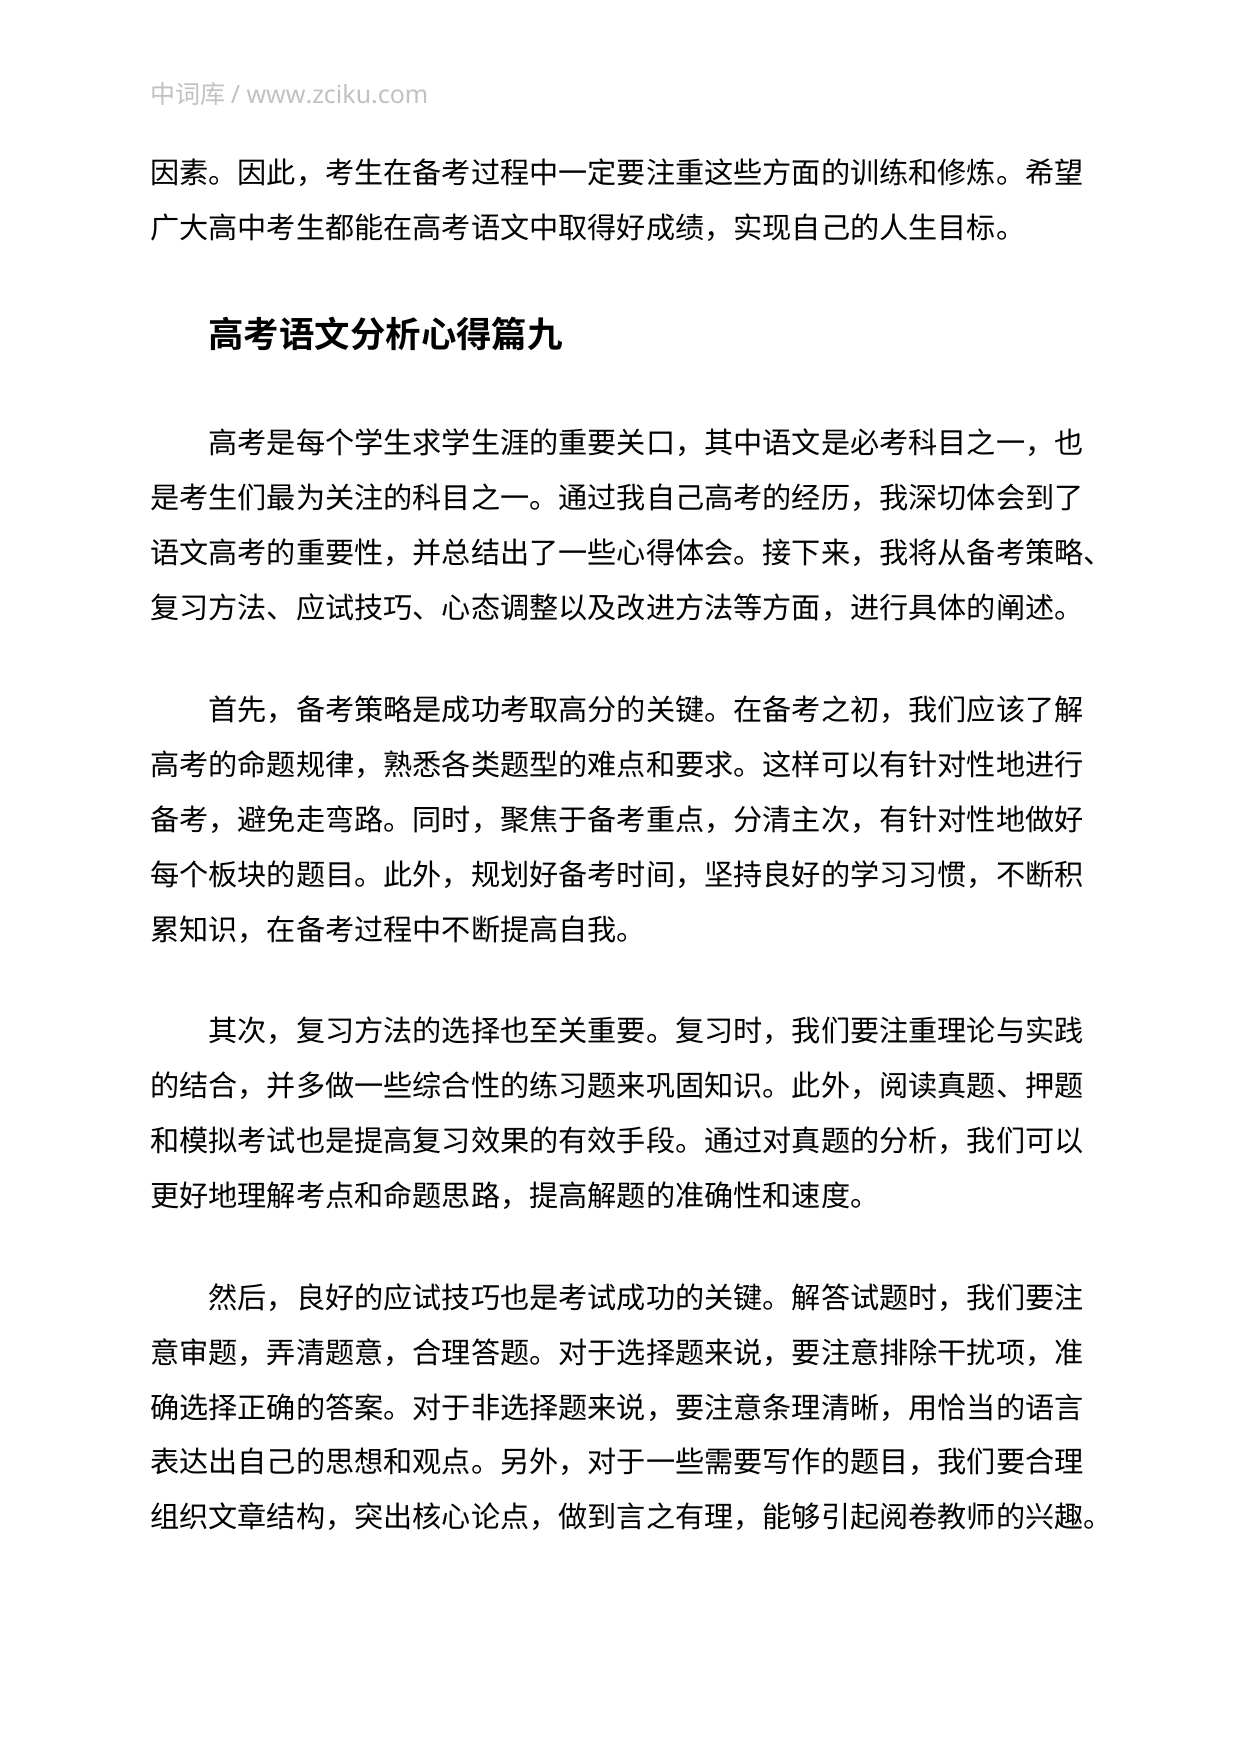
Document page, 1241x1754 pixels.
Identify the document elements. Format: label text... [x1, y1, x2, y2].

text 然后，良好的应试技巧也是考试成功的关键。解答试题时，我们要注意审题，弄清题意，合理答题。对于选择题来说，要注意排除干扰项，准确选择正确的答案。对于非选择题来说，要注意条理清晰，用恰当的语言表达出自己的思想和观点。另外，对于一些需要写作的题目，我们要合理组织文章结构，突出核心论点，做到言之有理，能够引起阅卷教师的兴趣。 [150, 1274, 1090, 1536]
text 其次，复习方法的选择也至关重要。复习时，我们要注重理论与实践的结合，并多做一些综合性的练习题来巩固知识。此外，阅读真题、押题和模拟考试也是提高复习效果的有效手段。通过对真题的分析，我们可以更好地理解考点和命题思路，提高解题的准确性和速度。 [150, 1008, 1090, 1215]
text 高考是每个学生求学生涯的重要关口，其中语文是必考科目之一，也是考生们最为关注的科目之一。通过我自己高考的经历，我深切体会到了语文高考的重要性，并总结出了一些心得体会。接下来，我将从备考策略、复习方法、应试技巧、心态调整以及改进方法等方面，进行具体的阐述。 [150, 420, 1090, 627]
text 高考语文分析心得篇九 [150, 307, 1090, 358]
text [150, 150, 1090, 247]
text 首先，备考策略是成功考取高分的关键。在备考之初，我们应该了解高考的命题规律，熟悉各类题型的难点和要求。这样可以有针对性地进行备考，避免走弯路。同时，聚焦于备考重点，分清主次，有针对性地做好每个板块的题目。此外，规划好备考时间，坚持良好的学习习惯，不断积累知识，在备考过程中不断提高自我。 [150, 687, 1090, 948]
